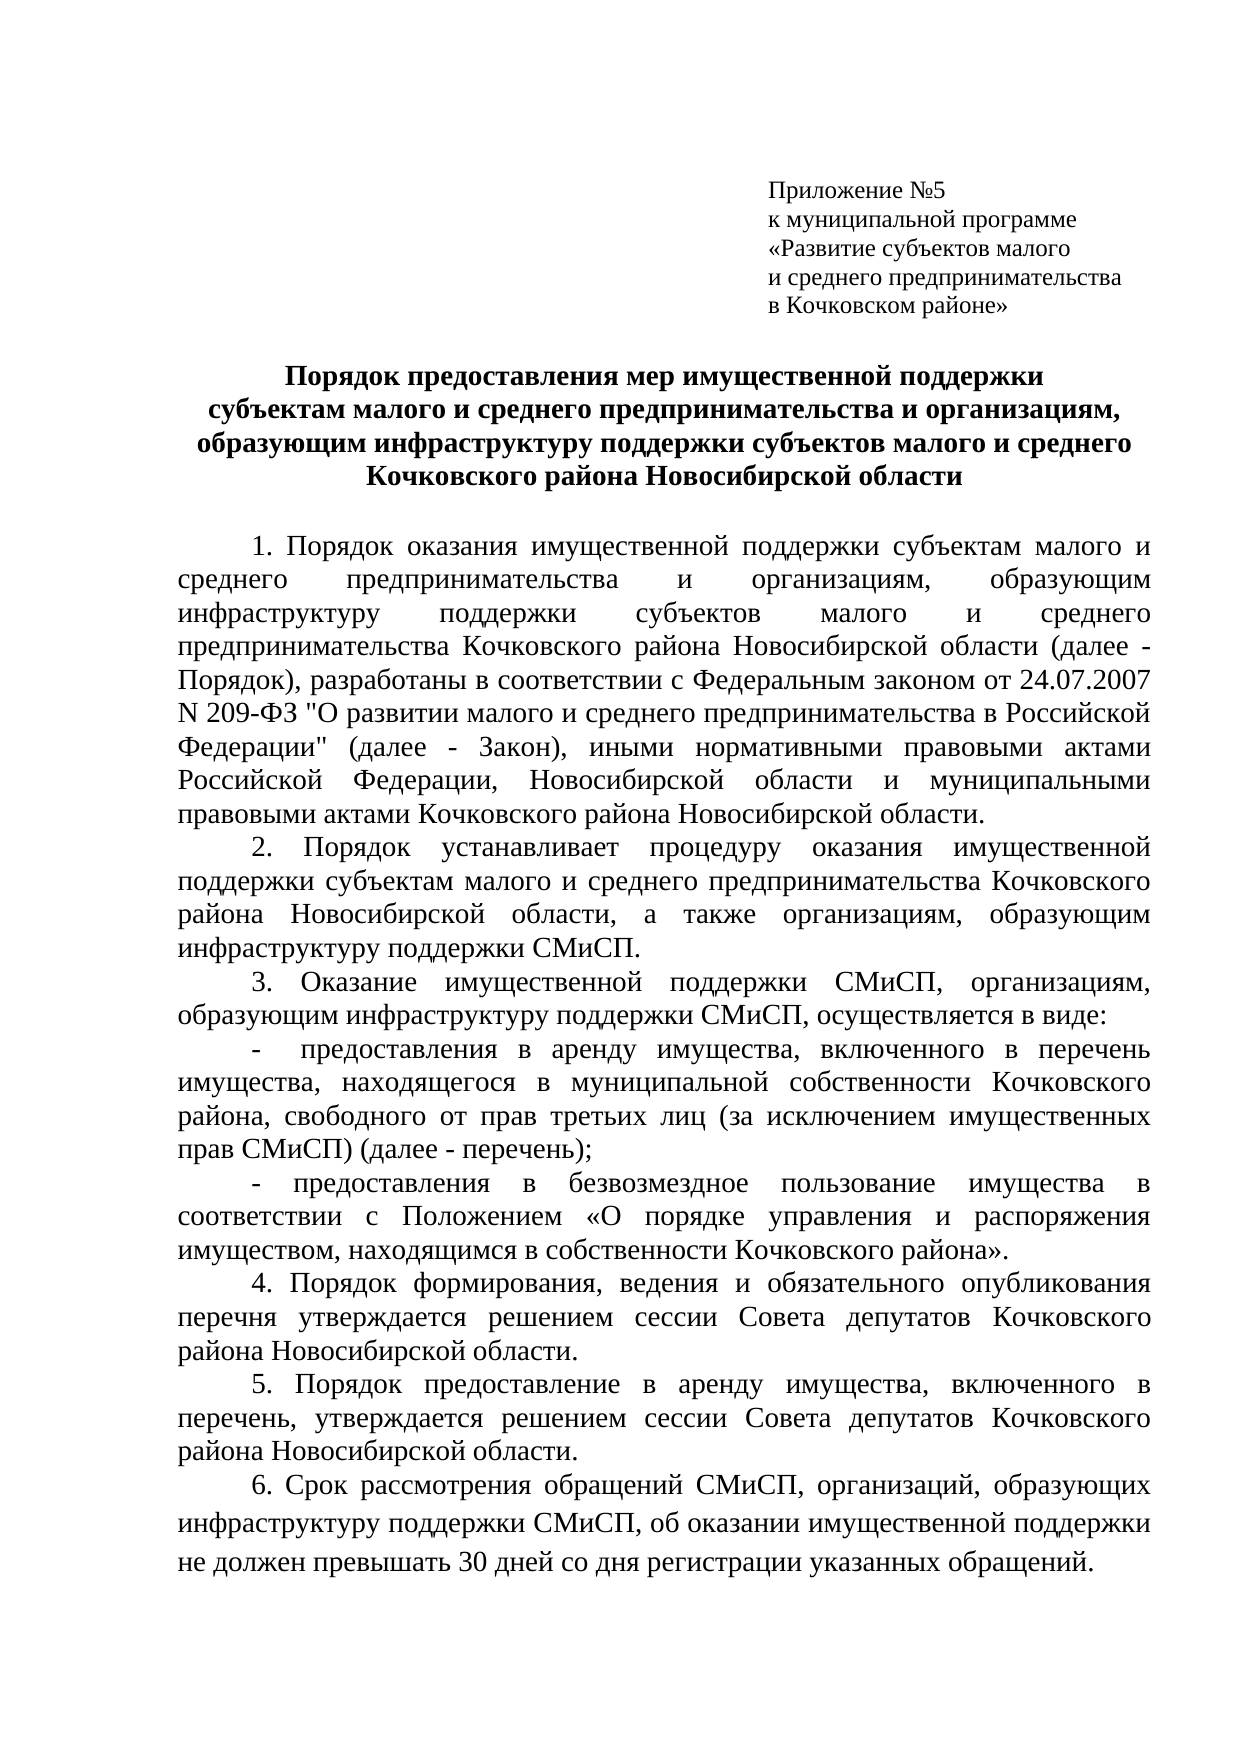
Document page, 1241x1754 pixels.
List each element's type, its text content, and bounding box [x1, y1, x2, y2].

text в Кочковском районе» [768, 291, 1152, 319]
text к муниципальной программе [768, 204, 1152, 233]
text Порядок предоставления мер имущественной поддержки [177, 358, 1152, 391]
text и среднего предпринимательства [768, 262, 1152, 291]
text субъектам малого и среднего предпринимательства и организациям, образующим инфраструктуру поддержки субъектов малого и среднего Кочковского района Новосибирской области [177, 391, 1152, 492]
text 2. Порядок устанавливает процедуру оказания имущественной поддержки субъектам малого и среднего предпринимательства Кочковского района Новосибирской области, а также организациям, образующим инфраструктуру поддержки СМиСП. [177, 829, 1152, 964]
text Приложение №5 [768, 176, 1152, 204]
text - предоставления в аренду имущества, включенного в перечень имущества, находящегося в муниципальной собственности Кочковского района, свободного от прав третьих лиц (за исключением имущественных прав СМиСП) (далее - перечень); [177, 1031, 1152, 1165]
text «Развитие субъектов малого [768, 233, 1152, 262]
text 1. Порядок оказания имущественной поддержки субъектам малого и среднего предпринимательства и организациям, образующим инфраструктуру поддержки субъектов малого и среднего предпринимательства Кочковского района Новосибирской области (далее - Порядок), разработаны в соответствии с Федеральным законом от 24.07.2007 N 209-ФЗ "О развитии малого и среднего предпринимательства в Российской Федерации" (далее - Закон), иными нормативными правовыми актами Российской Федерации, Новосибирской области и муниципальными правовыми актами Кочковского района Новосибирской области. [177, 528, 1152, 829]
text 4. Порядок формирования, ведения и обязательного опубликования перечня утверждается решением сессии Совета депутатов Кочковского района Новосибирской области. [177, 1266, 1152, 1366]
text - предоставления в безвозмездное пользование имущества в соответствии с Положением «О порядке управления и распоряжения имуществом, находящимся в собственности Кочковского района». [177, 1165, 1152, 1266]
text 5. Порядок предоставление в аренду имущества, включенного в перечень, утверждается решением сессии Совета депутатов Кочковского района Новосибирской области. [177, 1366, 1152, 1467]
text 3. Оказание имущественной поддержки СМиСП, организациям, образующим инфраструктуру поддержки СМиСП, осуществляется в виде: [177, 964, 1152, 1031]
text 6. Срок рассмотрения обращений СМиСП, организаций, образующих инфраструктуру поддержки СМиСП, об оказании имущественной поддержки не должен превышать 30 дней со дня регистрации указанных обращений. [177, 1467, 1152, 1577]
